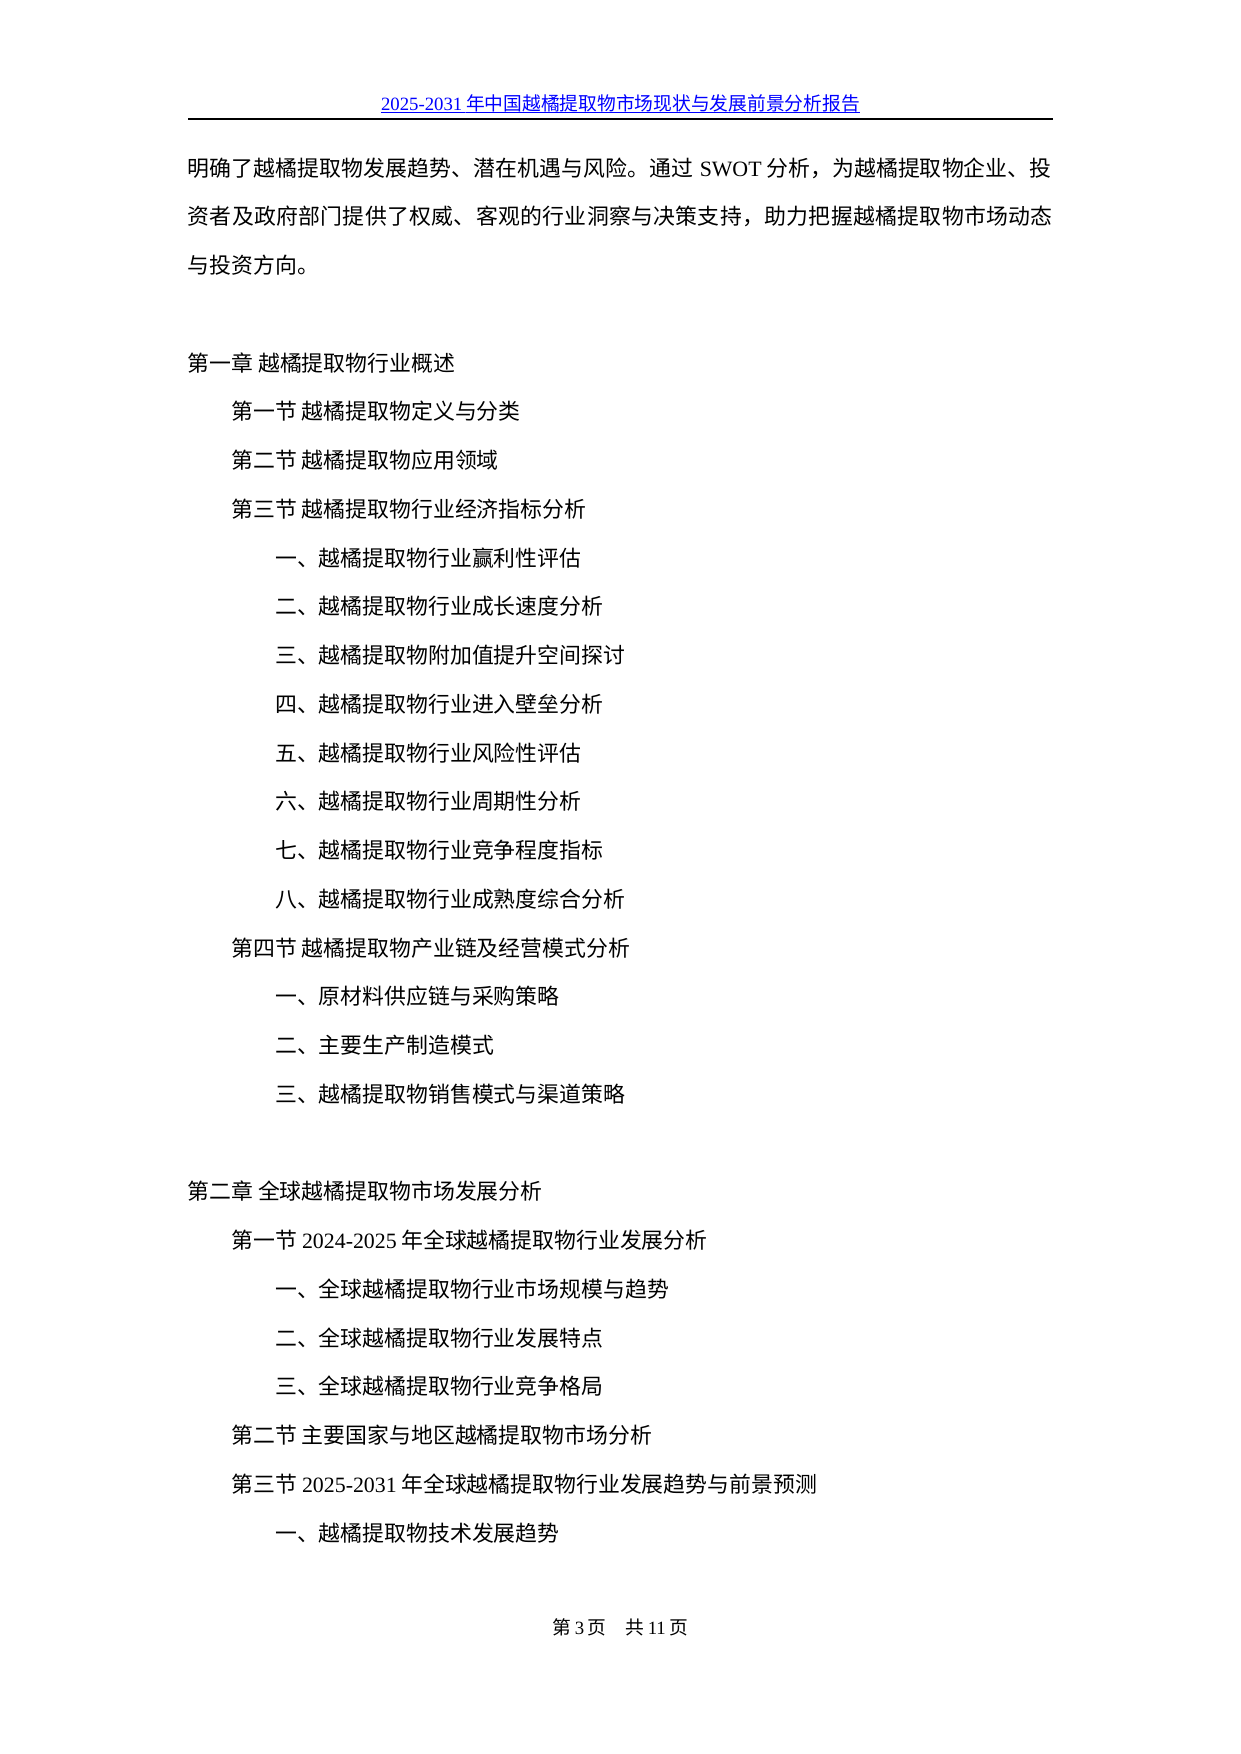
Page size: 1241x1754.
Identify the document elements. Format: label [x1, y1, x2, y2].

text [187, 150, 1053, 1548]
